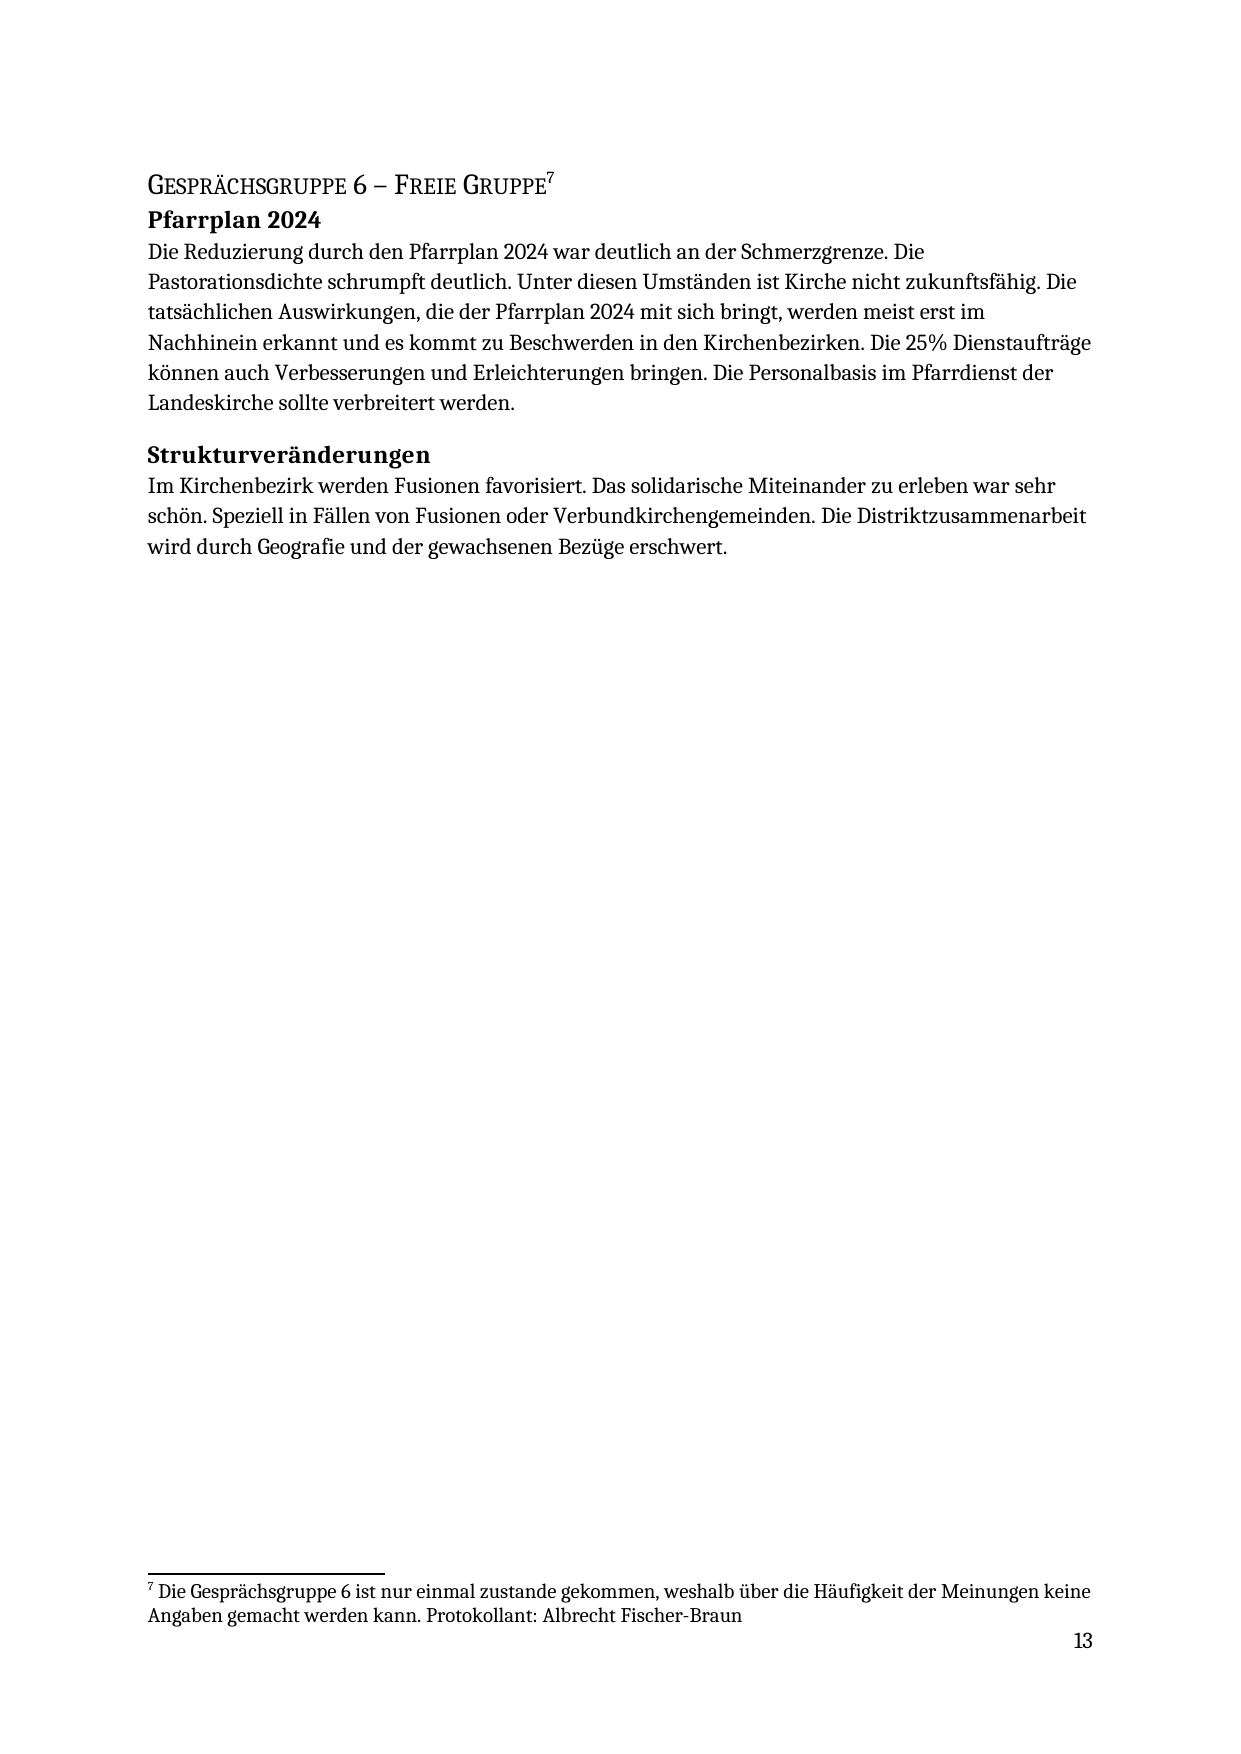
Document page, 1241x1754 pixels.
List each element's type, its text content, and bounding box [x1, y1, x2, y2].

subtitle Pfarrplan 2024 [148, 206, 1093, 235]
text Die Reduzierung durch den Pfarrplan 2024 war deutlich an der Schmerzgrenze. Die Pastorationsdichte schrumpft deutlich. Unter diesen Umständen ist Kirche nicht zukunftsfähig. Die tatsächlichen Auswirkungen, die der Pfarrplan 2024 mit sich bringt, werden meist erst im Nachhinein erkannt und es kommt zu Beschwerden in den Kirchenbezirken. Die 25% Dienstaufträge können auch Verbesserungen und Erleichterungen bringen. Die Personalbasis im Pfarrdienst der Landeskirche sollte verbreitert werden. [148, 239, 1093, 416]
text Im Kirchenbezirk werden Fusionen favorisiert. Das solidarische Miteinander zu erleben war sehr schön. Speziell in Fällen von Fusionen oder Verbundkirchengemeinden. Die Distriktzusammenarbeit wird durch Geografie und der gewachsenen Bezüge erschwert. [148, 473, 1093, 560]
subtitle Strukturveränderungen [148, 441, 1093, 469]
subtitle Gesprächsgruppe 6 – Freie Gruppe [148, 168, 1093, 202]
